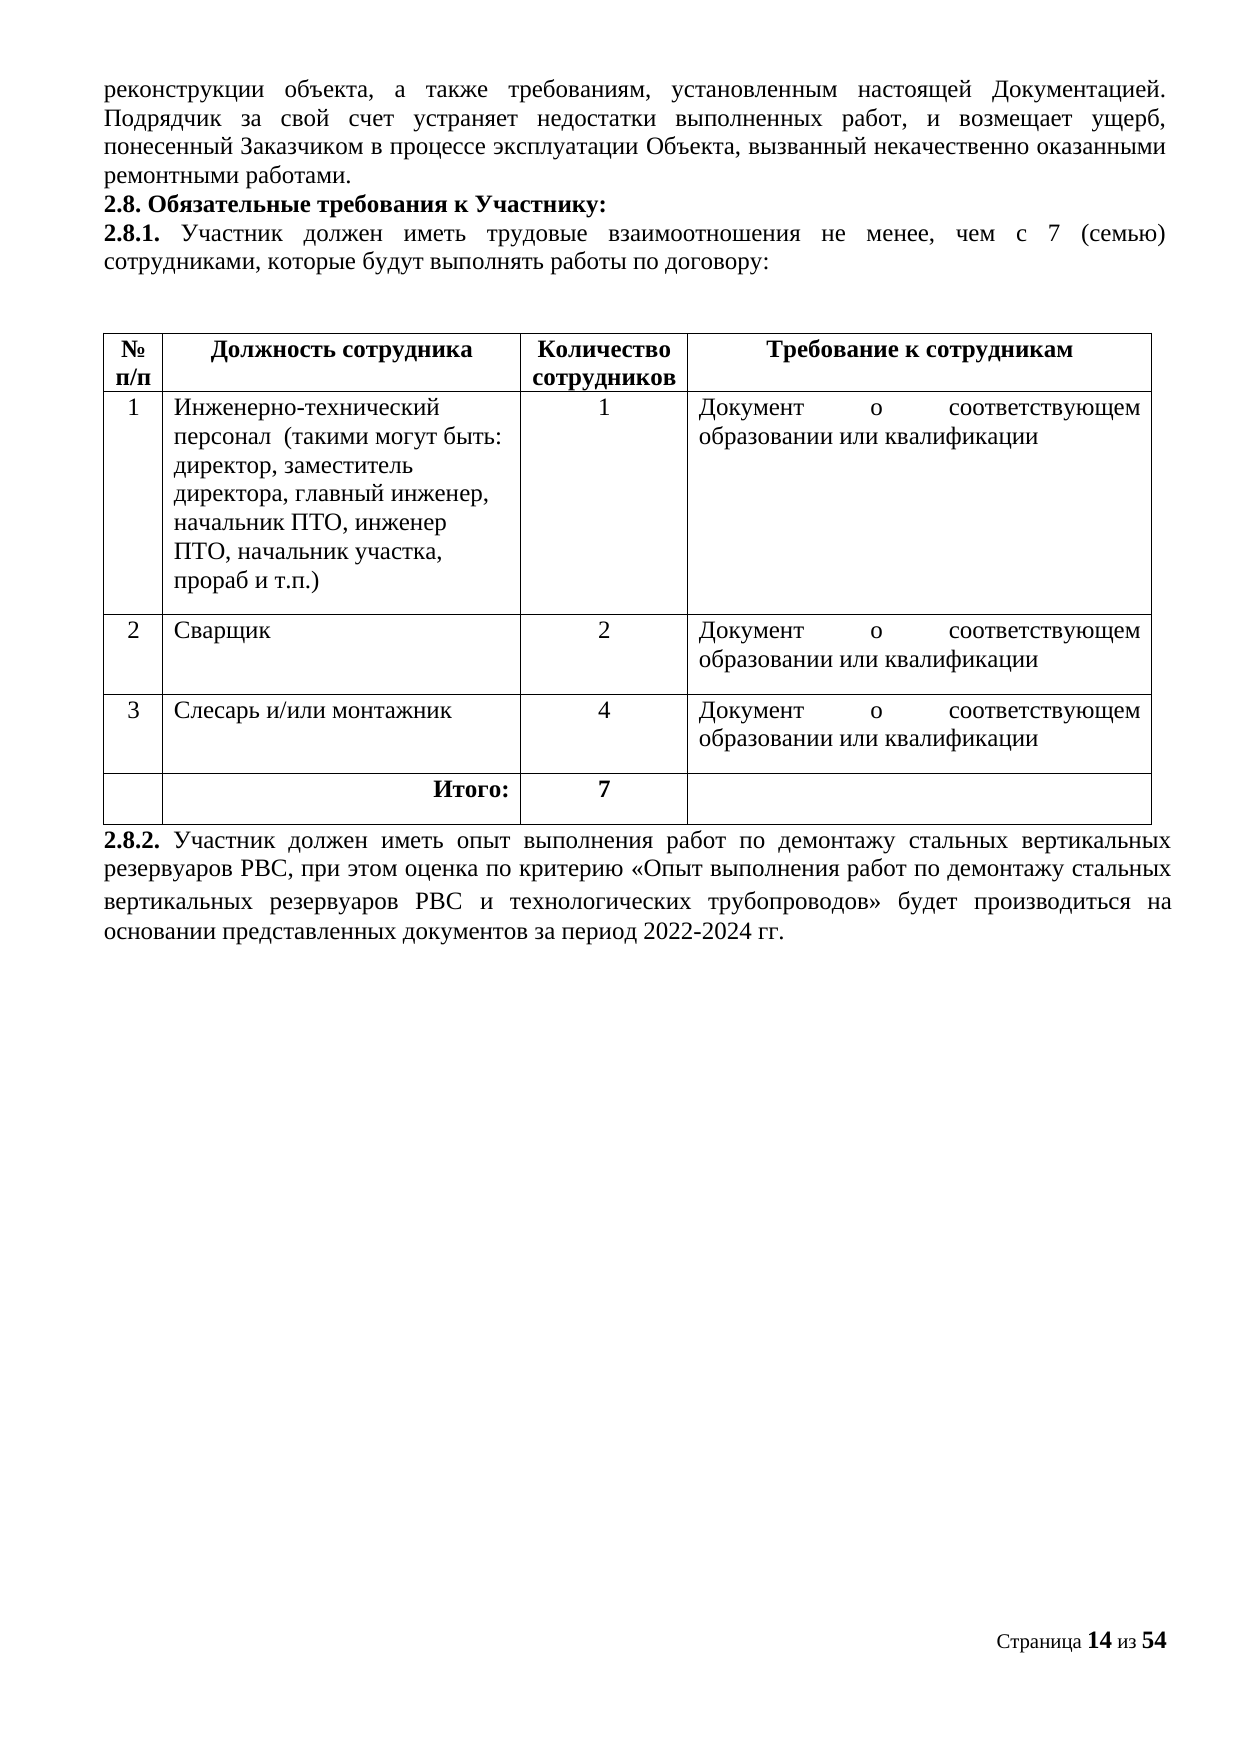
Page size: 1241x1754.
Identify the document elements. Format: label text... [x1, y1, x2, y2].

table_cell 1 [521, 392, 687, 614]
table_cell 2 [104, 615, 162, 694]
text 2.8. Обязательные требования к Участнику: [103, 189, 1167, 218]
table_cell Документ о соответствующем образовании или квалификации [688, 615, 1151, 694]
table_cell 4 [521, 695, 687, 773]
table_cell Сварщик [163, 615, 520, 694]
table_cell Документ о соответствующем образовании или квалификации [688, 392, 1151, 614]
table_header Должность сотрудника [163, 334, 520, 391]
text 2.8.1. Участник должен иметь трудовые взаимоотношения не менее, чем с 7 (семью) сотрудниками, которые будут выполнять работы по договору: [103, 218, 1167, 275]
table_cell [688, 774, 1151, 824]
table_cell [104, 774, 162, 824]
table_cell 3 [104, 695, 162, 773]
table_cell 2 [521, 615, 687, 694]
table_cell Инженерно-технический персонал (такими могут быть: директор, заместитель директора, главный инженер, начальник ПТО, инженер ПТО, начальник участка, прораб и т.п.) [163, 392, 520, 614]
table_cell Итого: [163, 774, 520, 824]
table_header Требование к сотрудникам [688, 334, 1151, 391]
table_cell 1 [104, 392, 162, 614]
text 2.8.2. Участник должен иметь опыт выполнения работ по демонтажу стальных вертикальных резервуаров РВС, при этом оценка по критерию «Опыт выполнения работ по демонтажу стальных вертикальных резервуаров РВС и технологических трубопроводов» будет производиться на основании представленных документов за период 2022-2024 гг. [103, 825, 1172, 944]
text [103, 74, 1167, 189]
table_header № п/п [104, 334, 162, 391]
table_cell Слесарь и/или монтажник [163, 695, 520, 773]
table_cell Документ о соответствующем образовании или квалификации [688, 695, 1151, 773]
table_cell 7 [521, 774, 687, 824]
table_header Количество сотрудников [521, 334, 687, 391]
